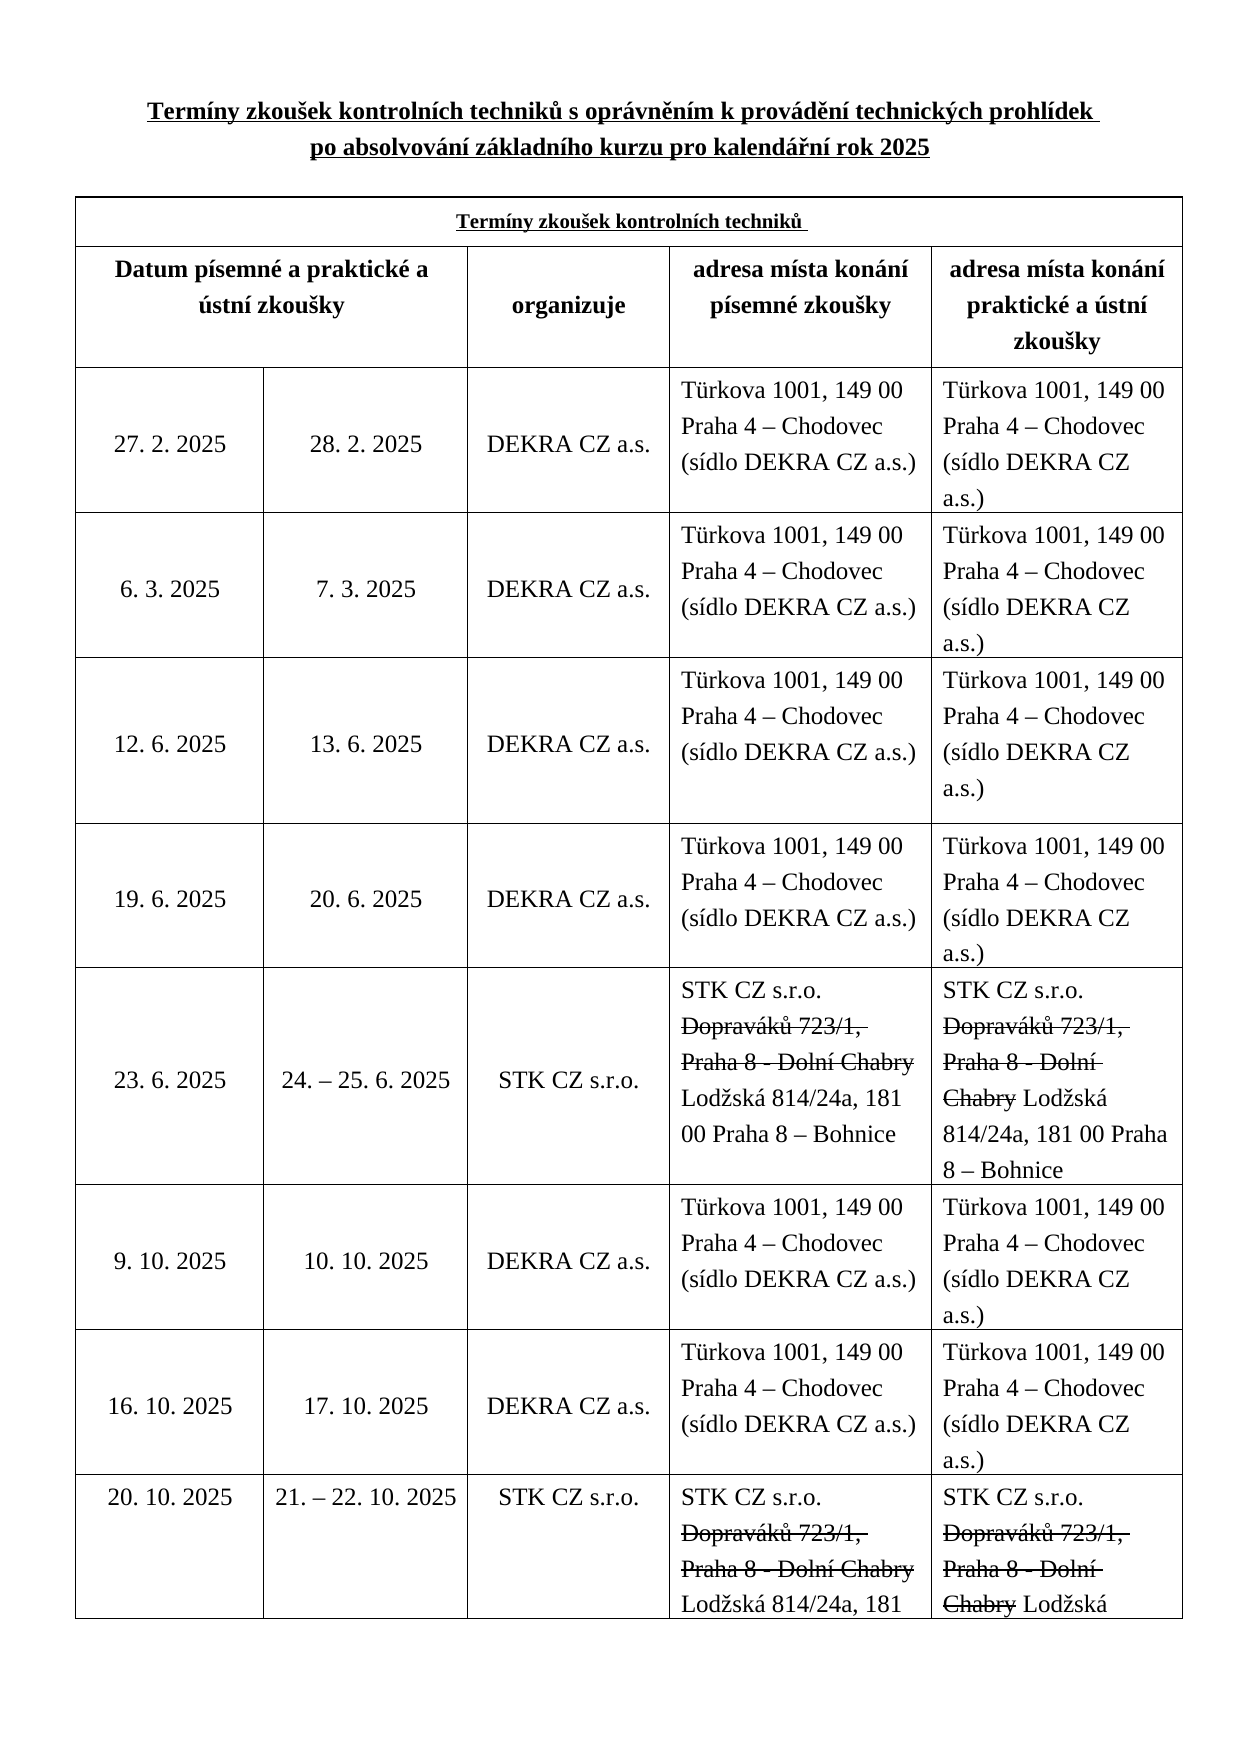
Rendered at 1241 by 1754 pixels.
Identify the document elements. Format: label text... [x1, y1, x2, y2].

table_cell Türkova 1001, 149 00 Praha 4 – Chodovec (sídlo DEKRA CZ a.s.) [932, 1185, 1182, 1329]
table_cell Türkova 1001, 149 00 Praha 4 – Chodovec (sídlo DEKRA CZ a.s.) [670, 658, 931, 822]
table_cell 17. 10. 2025 [264, 1330, 467, 1473]
table_cell DEKRA CZ a.s. [468, 368, 669, 512]
table_cell 12. 6. 2025 [76, 658, 263, 822]
table_cell Türkova 1001, 149 00 Praha 4 – Chodovec (sídlo DEKRA CZ a.s.) [932, 824, 1182, 967]
table_cell 20. 10. 2025 [76, 1475, 263, 1618]
table_cell 7. 3. 2025 [264, 513, 467, 657]
table_cell Türkova 1001, 149 00 Praha 4 – Chodovec (sídlo DEKRA CZ a.s.) [670, 824, 931, 967]
table_cell Türkova 1001, 149 00 Praha 4 – Chodovec (sídlo DEKRA CZ a.s.) [932, 513, 1182, 657]
table_cell 16. 10. 2025 [76, 1330, 263, 1473]
table_cell 9. 10. 2025 [76, 1185, 263, 1329]
text po absolvování základního kurzu pro kalendářní rok 2025 [75, 124, 1165, 161]
text Termíny zkoušek kontrolních techniků s oprávněním k provádění technických prohlídek [75, 89, 1165, 124]
table_cell Türkova 1001, 149 00 Praha 4 – Chodovec (sídlo DEKRA CZ a.s.) [670, 1185, 931, 1329]
table_cell 28. 2. 2025 [264, 368, 467, 512]
table_cell 20. 6. 2025 [264, 824, 467, 967]
table_cell DEKRA CZ a.s. [468, 1185, 669, 1329]
table_cell 13. 6. 2025 [264, 658, 467, 822]
table_cell STK CZ s.r.o. Dopraváků 723/1, Praha 8 - Dolní Chabry Lodžská 814/24a, 181 00 Praha 8 – Bohnice [932, 968, 1182, 1184]
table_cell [670, 1475, 931, 1618]
table_cell Türkova 1001, 149 00 Praha 4 – Chodovec (sídlo DEKRA CZ a.s.) [670, 1330, 931, 1473]
table_cell Türkova 1001, 149 00 Praha 4 – Chodovec (sídlo DEKRA CZ a.s.) [670, 368, 931, 512]
table_cell STK CZ s.r.o. [468, 1475, 669, 1618]
table_cell Türkova 1001, 149 00 Praha 4 – Chodovec (sídlo DEKRA CZ a.s.) [932, 1330, 1182, 1473]
table_cell DEKRA CZ a.s. [468, 513, 669, 657]
table_header Termíny zkoušek kontrolních techniků [76, 198, 1182, 246]
table_cell 6. 3. 2025 [76, 513, 263, 657]
table_cell DEKRA CZ a.s. [468, 1330, 669, 1473]
table_cell STK CZ s.r.o. Dopraváků 723/1, Praha 8 - Dolní Chabry Lodžská 814/24a, 181 00 Praha 8 – Bohnice [670, 968, 931, 1184]
table_cell 24. – 25. 6. 2025 [264, 968, 467, 1184]
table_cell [932, 1475, 1182, 1618]
table_cell 19. 6. 2025 [76, 824, 263, 967]
table_cell DEKRA CZ a.s. [468, 824, 669, 967]
table_cell Datum písemné a praktické a ústní zkoušky [76, 247, 467, 367]
table_cell 21. – 22. 10. 2025 [264, 1475, 467, 1618]
table_cell DEKRA CZ a.s. [468, 658, 669, 822]
table_cell adresa místa konání praktické a ústní zkoušky [932, 247, 1182, 367]
table_cell Türkova 1001, 149 00 Praha 4 – Chodovec (sídlo DEKRA CZ a.s.) [670, 513, 931, 657]
table_cell 10. 10. 2025 [264, 1185, 467, 1329]
table_cell Türkova 1001, 149 00 Praha 4 – Chodovec (sídlo DEKRA CZ a.s.) [932, 658, 1182, 822]
table_cell STK CZ s.r.o. [468, 968, 669, 1184]
table_cell 27. 2. 2025 [76, 368, 263, 512]
table_cell Türkova 1001, 149 00 Praha 4 – Chodovec (sídlo DEKRA CZ a.s.) [932, 368, 1182, 512]
table_cell adresa místa konání písemné zkoušky [670, 247, 931, 367]
table_cell organizuje [468, 247, 669, 367]
table_cell 23. 6. 2025 [76, 968, 263, 1184]
